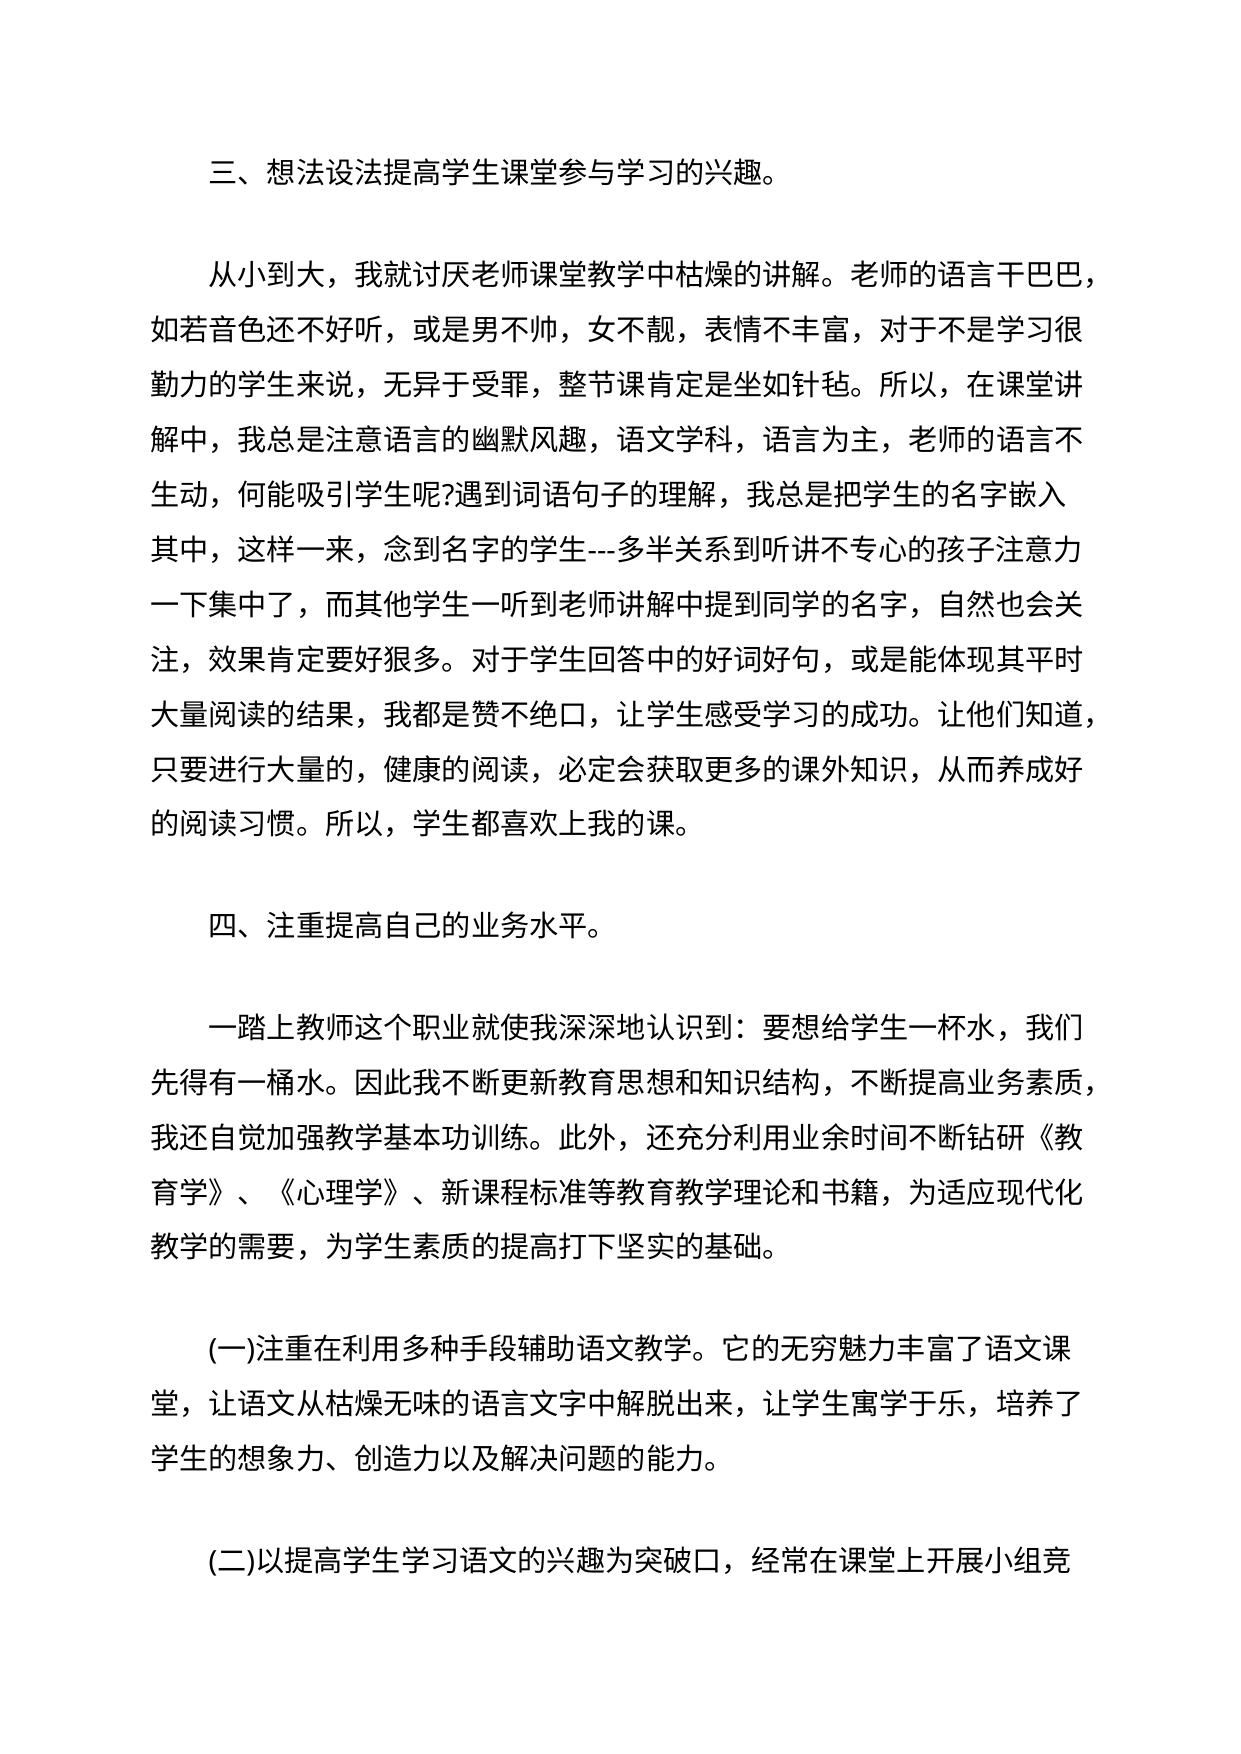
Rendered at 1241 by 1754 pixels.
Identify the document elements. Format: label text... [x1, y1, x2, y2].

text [150, 1537, 1090, 1580]
text 四、注重提高自己的业务水平。 [150, 903, 1090, 945]
text 三、想法设法提高学生课堂参与学习的兴趣。 [150, 150, 1090, 192]
text (一)注重在利用多种手段辅助语文教学。它的无穷魅力丰富了语文课堂，让语文从枯燥无味的语言文字中解脱出来，让学生寓学于乐，培养了学生的想象力、创造力以及解决问题的能力。 [150, 1326, 1090, 1478]
text 一踏上教师这个职业就使我深深地认识到：要想给学生一杯水，我们先得有一桶水。因此我不断更新教育思想和知识结构，不断提高业务素质，我还自觉加强教学基本功训练。此外，还充分利用业余时间不断钻研《教育学》、《心理学》、新课程标准等教育教学理论和书籍，为适应现代化教学的需要，为学生素质的提高打下坚实的基础。 [150, 1004, 1090, 1266]
text 从小到大，我就讨厌老师课堂教学中枯燥的讲解。老师的语言干巴巴，如若音色还不好听，或是男不帅，女不靓，表情不丰富，对于不是学习很勤力的学生来说，无异于受罪，整节课肯定是坐如针毡。所以，在课堂讲解中，我总是注意语言的幽默风趣，语文学科，语言为主，老师的语言不生动，何能吸引学生呢?遇到词语句子的理解，我总是把学生的名字嵌入其中，这样一来，念到名字的学生---多半关系到听讲不专心的孩子注意力一下集中了，而其他学生一听到老师讲解中提到同学的名字，自然也会关注，效果肯定要好狠多。对于学生回答中的好词好句，或是能体现其平时大量阅读的结果，我都是赞不绝口，让学生感受学习的成功。让他们知道，只要进行大量的，健康的阅读，必定会获取更多的课外知识，从而养成好的阅读习惯。所以，学生都喜欢上我的课。 [150, 252, 1090, 843]
